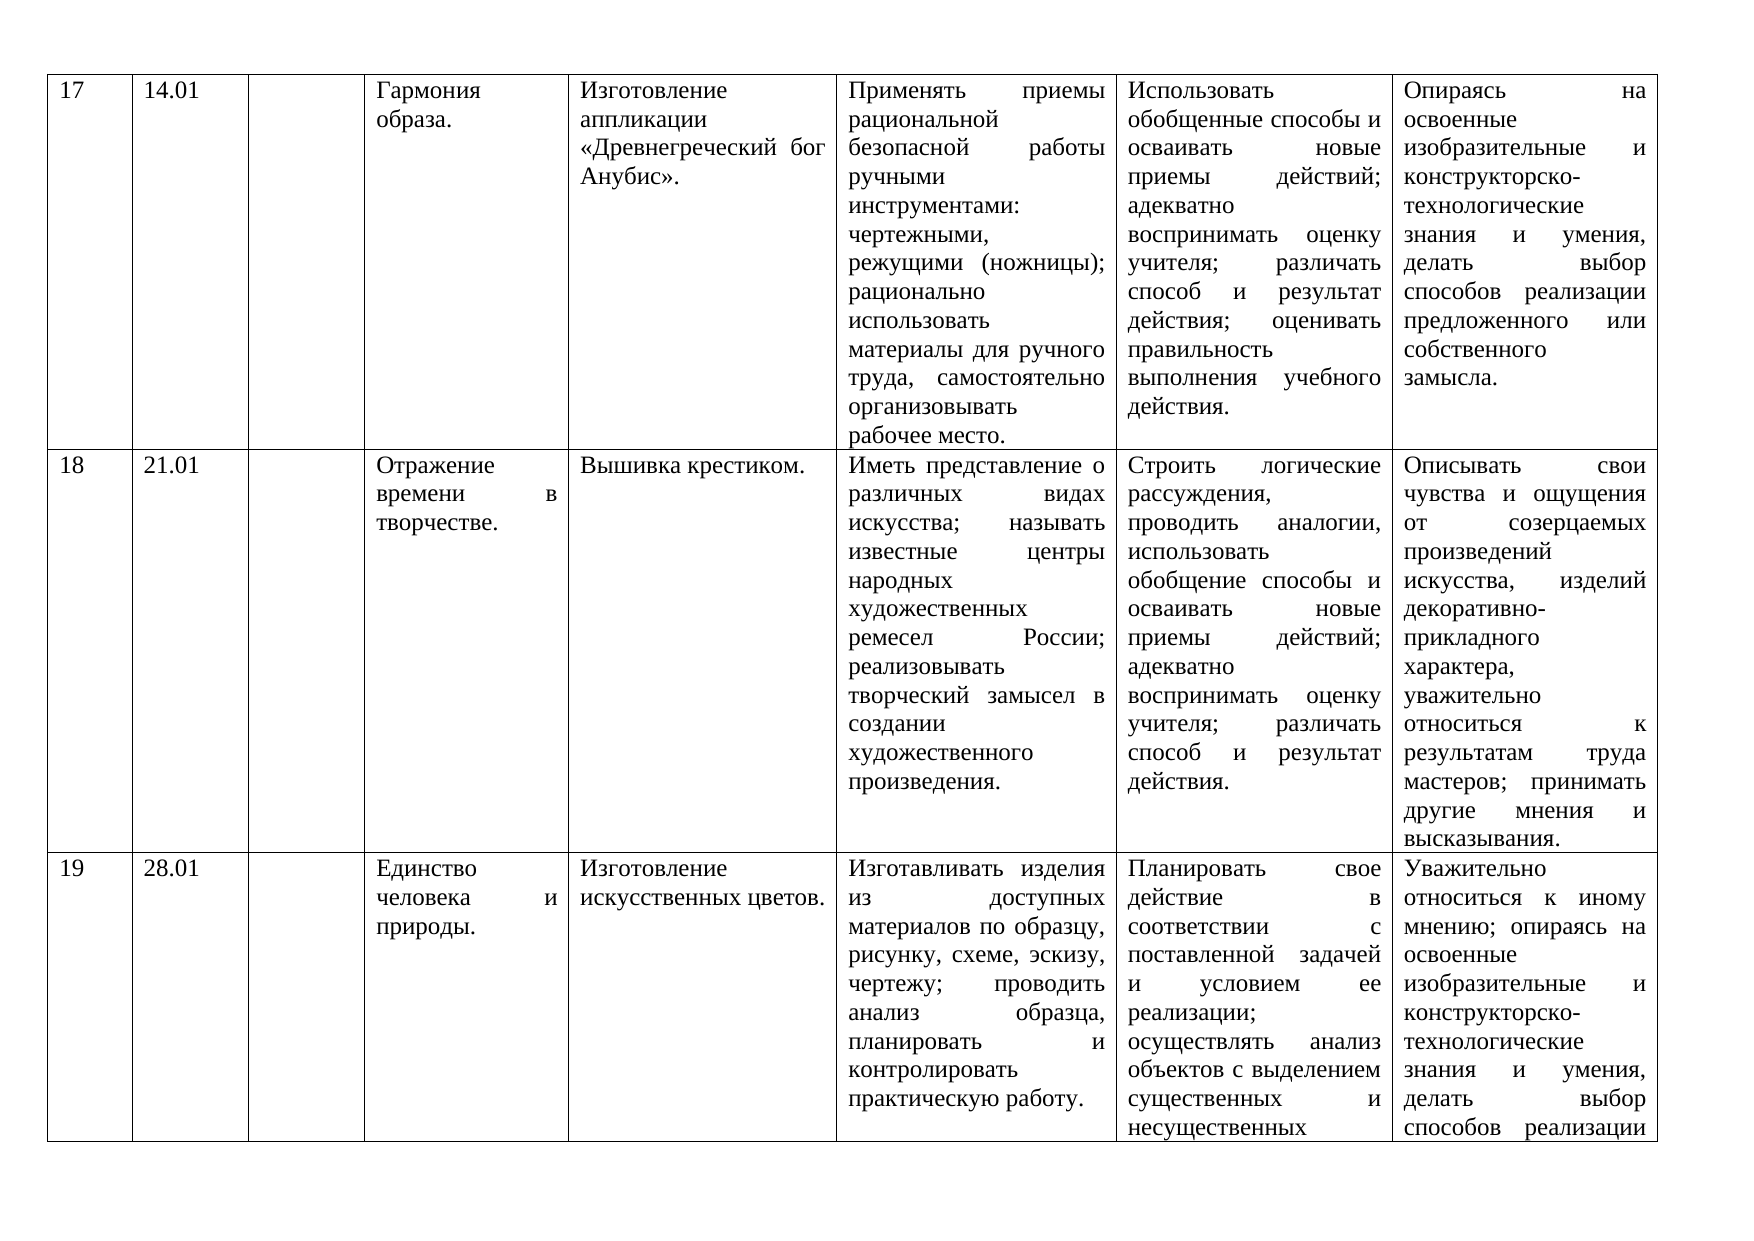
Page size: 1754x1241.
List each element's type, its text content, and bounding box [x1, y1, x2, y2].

table_cell Опираясь на освоенные изобразительные и конструкторско-технологические знания и умения, делать выбор способов реализации предложенного или собственного замысла. [1393, 75, 1657, 449]
table_cell Иметь представление о различных видах искусства; называть известные центры народных художественных ремесел России; реализовывать творческий замысел в создании художественного произведения. [837, 450, 1116, 852]
table_cell Изготовление аппликации «Древнегреческий бог Анубис». [569, 75, 836, 449]
table_cell [249, 450, 364, 852]
table_cell Гармония образа. [365, 75, 568, 449]
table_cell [1393, 853, 1657, 1141]
table_cell [249, 853, 364, 1141]
table_cell 14.01 [133, 75, 248, 449]
table_cell Строить логические рассуждения, проводить аналогии, использовать обобщение способы и осваивать новые приемы действий; адекватно воспринимать оценку учителя; различать способ и результат действия. [1117, 450, 1392, 852]
table_cell 19 [48, 853, 132, 1141]
table_cell Отражение времени в творчестве. [365, 450, 568, 852]
table_cell Применять приемы рациональной безопасной работы ручными инструментами: чертежными, режущими (ножницы); рационально использовать материалы для ручного труда, самостоятельно организовывать рабочее место. [837, 75, 1116, 449]
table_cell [1117, 853, 1392, 1141]
table_cell 28.01 [133, 853, 248, 1141]
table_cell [837, 853, 1116, 1141]
table_cell 18 [48, 450, 132, 852]
table_cell 17 [48, 75, 132, 449]
table_cell Использовать обобщенные способы и осваивать новые приемы действий; адекватно воспринимать оценку учителя; различать способ и результат действия; оценивать правильность выполнения учебного действия. [1117, 75, 1392, 449]
table_cell Вышивка крестиком. [569, 450, 836, 852]
table_cell Описывать свои чувства и ощущения от созерцаемых произведений искусства, изделий декоративно-прикладного характера, уважительно относиться к результатам труда мастеров; принимать другие мнения и высказывания. [1393, 450, 1657, 852]
table_cell 21.01 [133, 450, 248, 852]
table_cell [249, 75, 364, 449]
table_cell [365, 853, 568, 1141]
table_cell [569, 853, 836, 1141]
